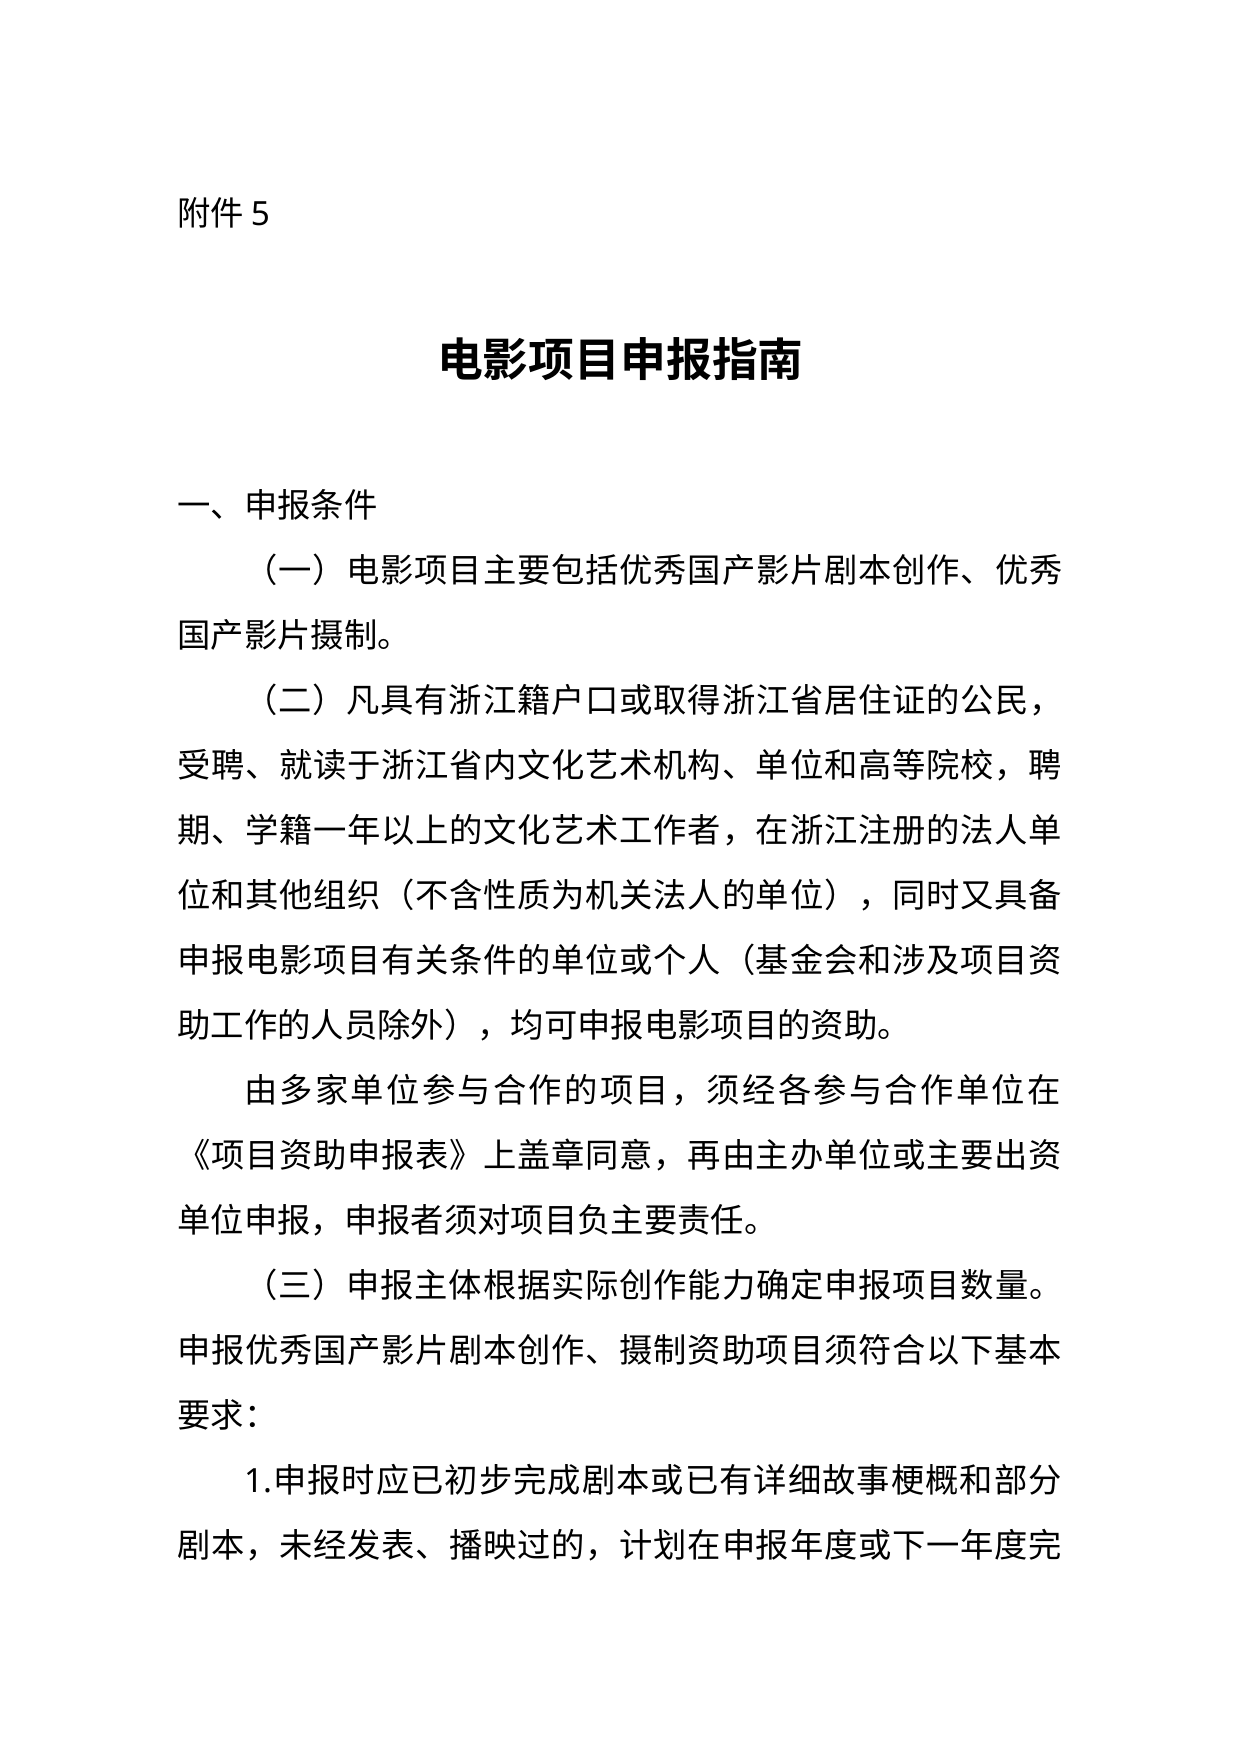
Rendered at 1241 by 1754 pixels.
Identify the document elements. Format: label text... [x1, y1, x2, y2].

text （一）电影项目主要包括优秀国产影片剧本创作、优秀国产影片摄制。 [177, 536, 1063, 666]
text （三）申报主体根据实际创作能力确定申报项目数量。申报优秀国产影片剧本创作、摄制资助项目须符合以下基本要求： [177, 1251, 1063, 1446]
list 一、申报条件 [177, 471, 1013, 536]
text 由多家单位参与合作的项目，须经各参与合作单位在《项目资助申报表》上盖章同意，再由主办单位或主要出资单位申报，申报者须对项目负主要责任。 [177, 1056, 1063, 1251]
text （二）凡具有浙江籍户口或取得浙江省居住证的公民，受聘、就读于浙江省内文化艺术机构、单位和高等院校，聘期、学籍一年以上的文化艺术工作者，在浙江注册的法人单位和其他组织（不含性质为机关法人的单位），同时又具备申报电影项目有关条件的单位或个人（基金会和涉及项目资助工作的人员除外），均可申报电影项目的资助。 [177, 666, 1063, 1056]
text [177, 1446, 1063, 1576]
text 电影项目申报指南 [177, 308, 1063, 406]
text 附件5 [177, 178, 1063, 243]
